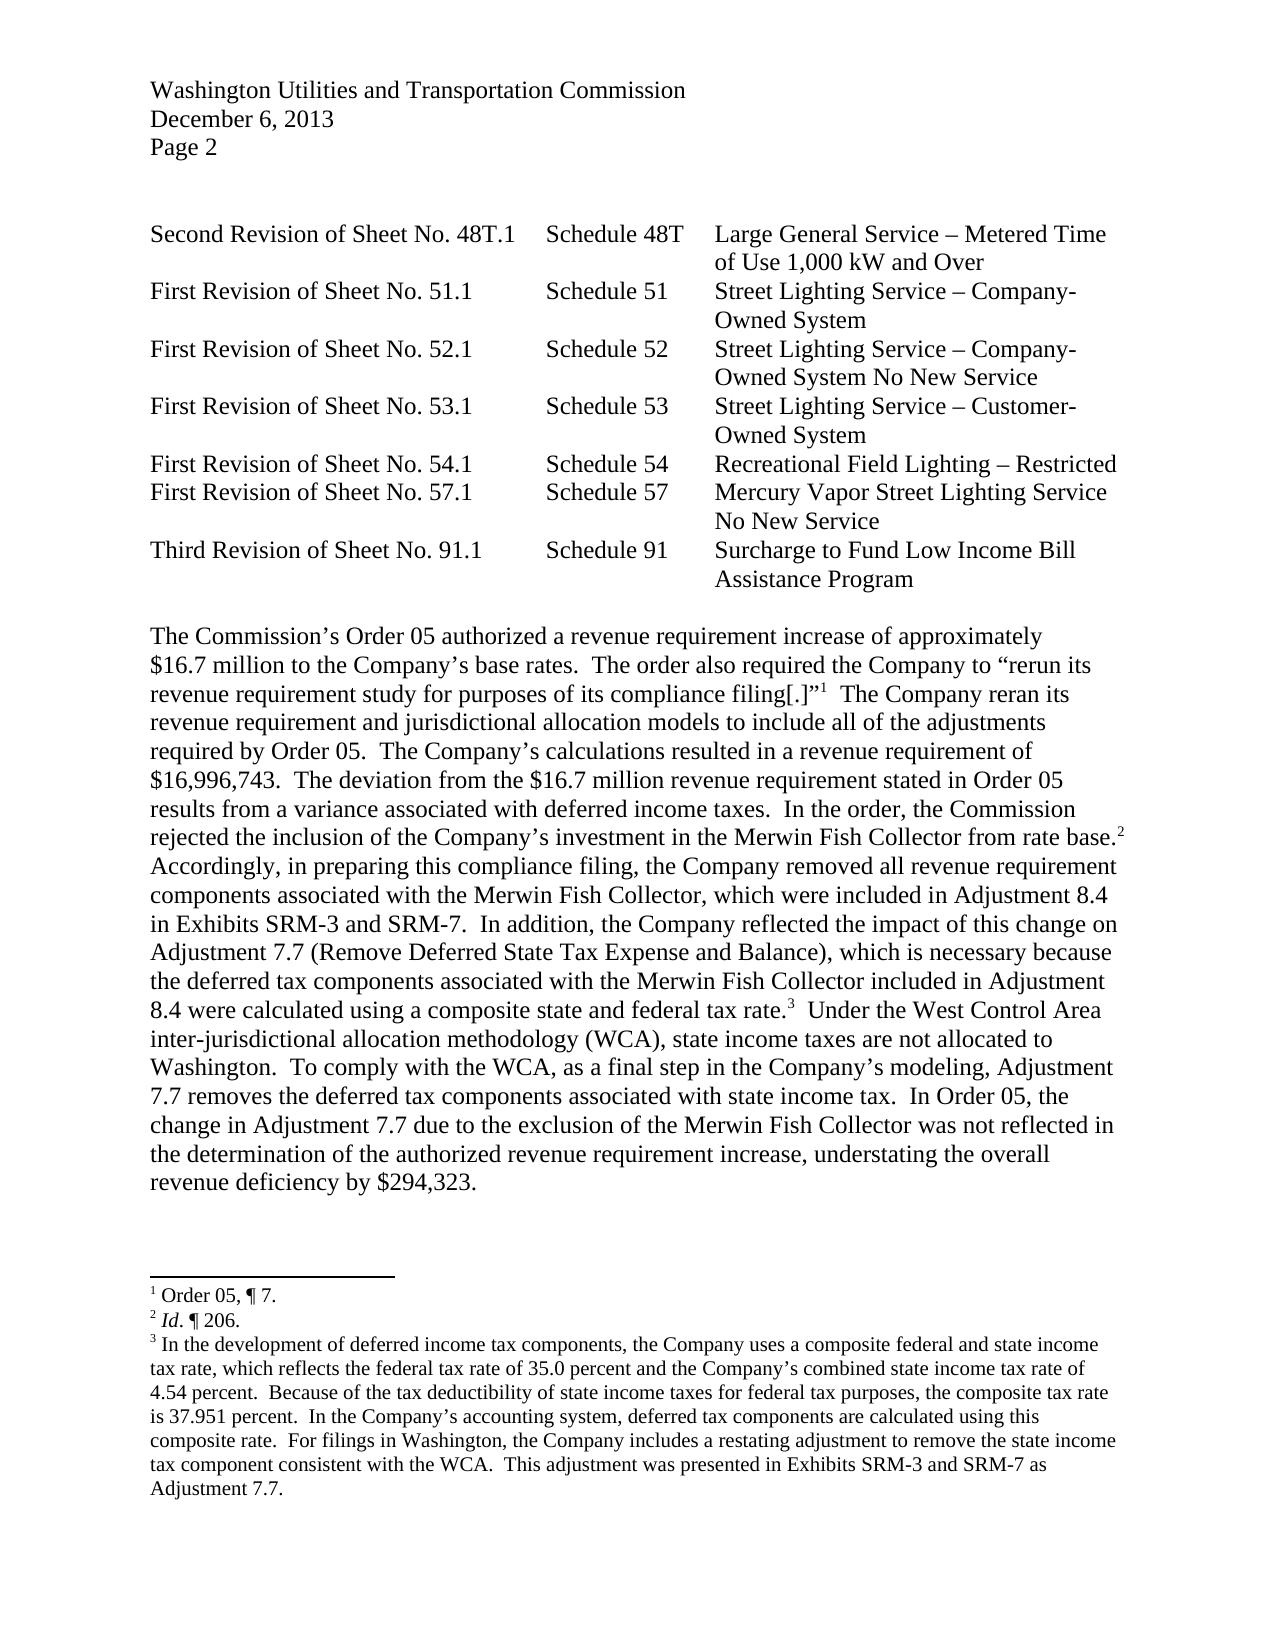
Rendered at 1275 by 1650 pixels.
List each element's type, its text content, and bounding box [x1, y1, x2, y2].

table_cell First Revision of Sheet No. 53.1 [139, 391, 534, 449]
table_cell Schedule 91 [534, 535, 703, 592]
table_cell First Revision of Sheet No. 52.1 [139, 334, 534, 391]
table_cell Street Lighting Service – Company-Owned System No New Service [703, 334, 1136, 391]
table_cell Surcharge to Fund Low Income Bill Assistance Program [703, 535, 1136, 592]
table_cell First Revision of Sheet No. 51.1 [139, 276, 534, 334]
table_cell Street Lighting Service – Customer-Owned System [703, 391, 1136, 449]
table_cell Schedule 54 [534, 449, 703, 477]
table_header Second Revision of Sheet No. 48T.1 [139, 219, 534, 276]
table_cell First Revision of Sheet No. 57.1 [139, 478, 534, 535]
table_cell Mercury Vapor Street Lighting Service No New Service [703, 478, 1136, 535]
table_cell Schedule 52 [534, 334, 703, 391]
table_cell Schedule 57 [534, 478, 703, 535]
table_cell Schedule 53 [534, 391, 703, 449]
table_cell Street Lighting Service – Company-Owned System [703, 276, 1136, 334]
table_cell Schedule 51 [534, 276, 703, 334]
text The Commission’s Order 05 authorized a revenue requirement increase of approximately $16.7 million to the Company’s base rates. The order also required the Company to “rerun its revenue requirement study for purposes of its compliance filing[.]” The Company reran its revenue requirement and jurisdictional allocation models to include all of the adjustments required by Order 05. The Company’s calculations resulted in a revenue requirement of $16,996,743. The deviation from the $16.7 million revenue requirement stated in Order 05 results from a variance associated with deferred income taxes. In the order, the Commission rejected the inclusion of the Company’s investment in the Merwin Fish Collector from rate base. Accordingly, in preparing this compliance filing, the Company removed all revenue requirement components associated with the Merwin Fish Collector, which were included in Adjustment 8.4 in Exhibits SRM-3 and SRM-7. In addition, the Company reflected the impact of this change on Adjustment 7.7 (Remove Deferred State Tax Expense and Balance), which is necessary because the deferred tax components associated with the Merwin Fish Collector included in Adjustment 8.4 were calculated using a composite state and federal tax rate. Under the West Control Area inter-jurisdictional allocation methodology (WCA), state income taxes are not allocated to Washington. To comply with the WCA, as a final step in the Company’s modeling, Adjustment 7.7 removes the deferred tax components associated with state income tax. In Order 05, the change in Adjustment 7.7 due to the exclusion of the Merwin Fish Collector was not reflected in the determination of the authorized revenue requirement increase, understating the overall revenue deficiency by $294,323. [150, 621, 1125, 1196]
table_cell Third Revision of Sheet No. 91.1 [139, 535, 534, 592]
table_header Large General Service – Metered Time of Use 1,000 kW and Over [703, 219, 1136, 276]
table_cell Recreational Field Lighting – Restricted [703, 449, 1136, 477]
table_header Schedule 48T [534, 219, 703, 276]
table_cell First Revision of Sheet No. 54.1 [139, 449, 534, 477]
